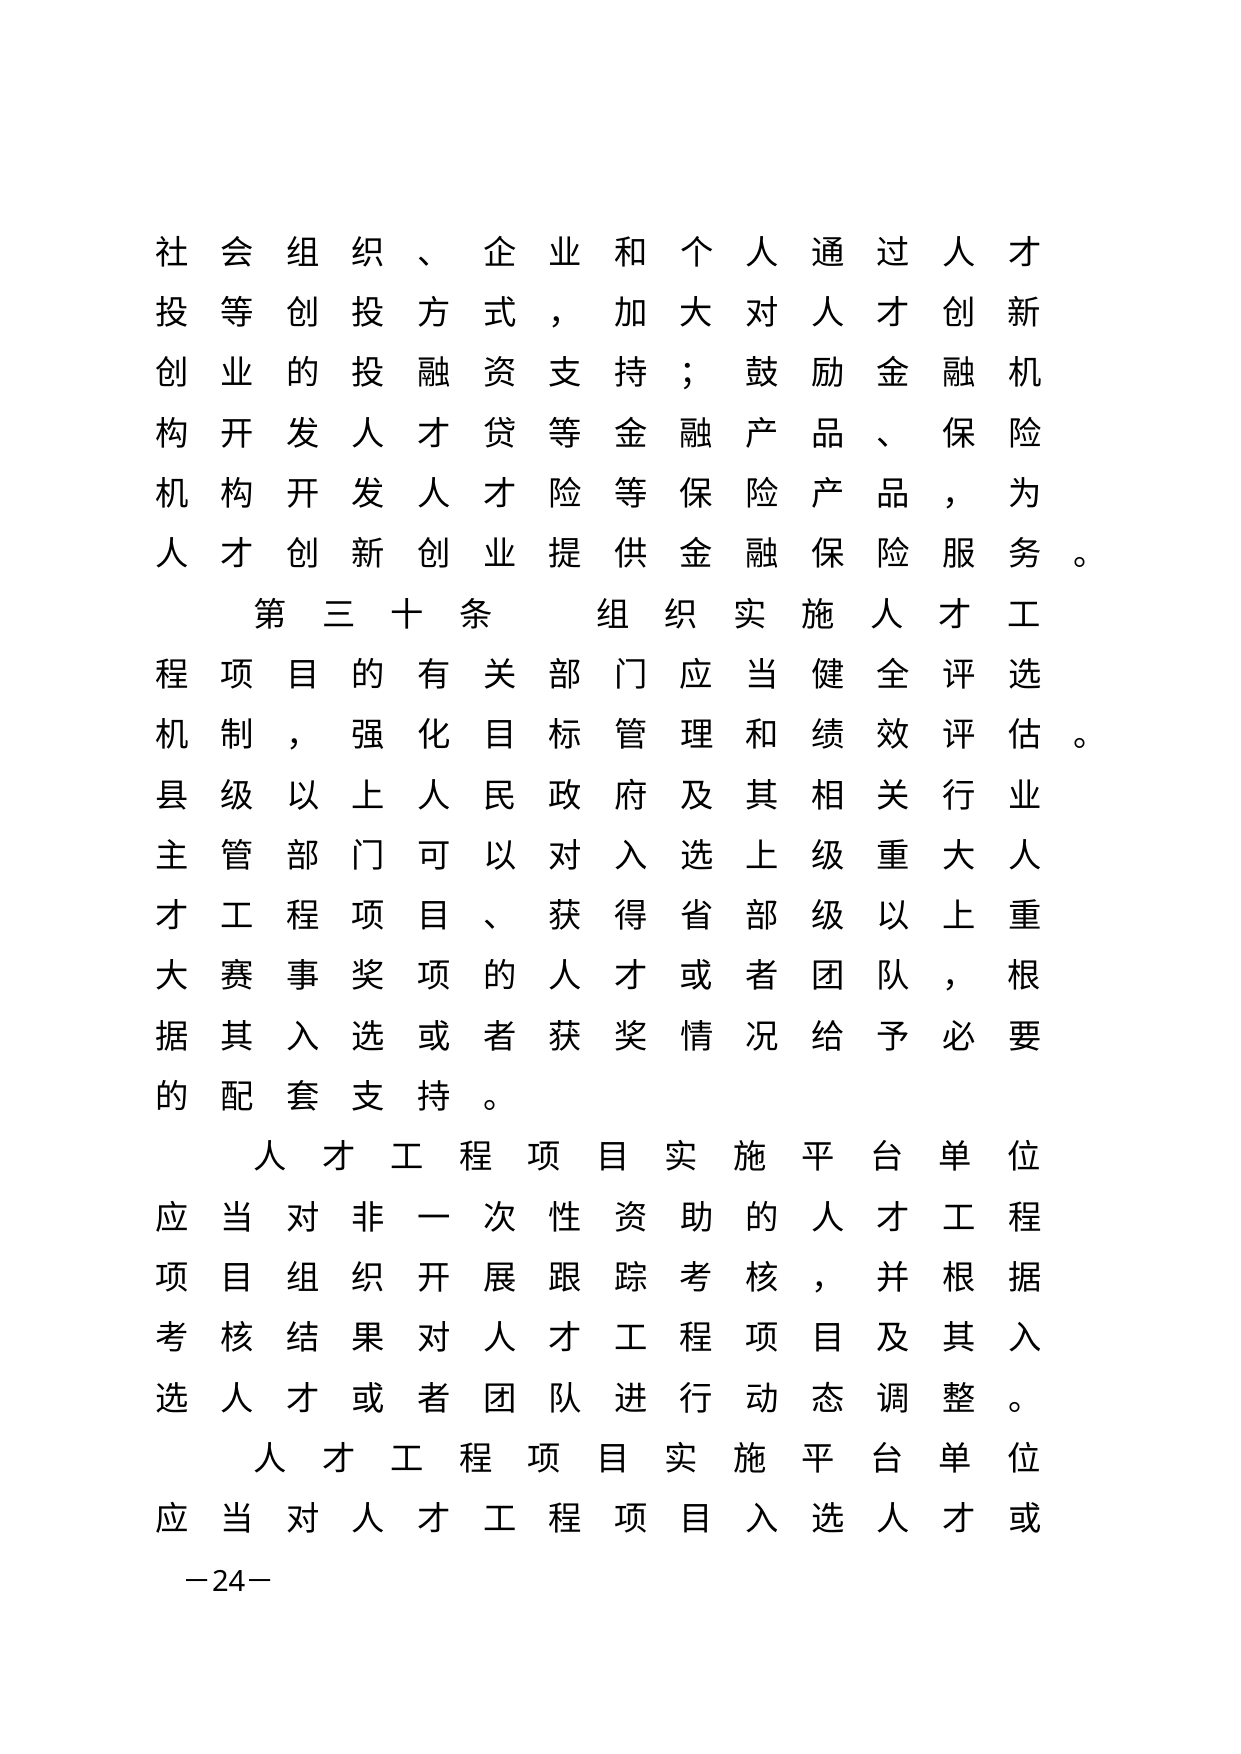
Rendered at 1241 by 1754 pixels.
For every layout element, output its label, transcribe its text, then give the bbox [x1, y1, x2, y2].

text 第三十条 组织实施人才工程项目的有关部门应当健全评选机制，强化目标管理和绩效评估。县级以上人民政府及其相关行业主管部门可以对入选上级重大人才工程项目、获得省部级以上重大赛事奖项的人才或者团队，根据其入选或者获奖情况给予必要的配套支持。 [155, 581, 1073, 1124]
text 人才工程项目实施平台单位应当对非一次性资助的人才工程项目组织开展跟踪考核，并根据考核结果对人才工程项目及其入选人才或者团队进行动态调整。 [155, 1124, 1073, 1426]
text 县级以上人民政府应当鼓励社会组织、企业和个人通过人才投等创投方式，加大对人才创新创业的投融资支持；鼓励金融机构开发人才贷等金融产品、保险机构开发人才险等保险产品，为人才创新创业提供金融保险服务。 [155, 219, 1073, 581]
text 人才工程项目实施平台单位应当对人才工程项目入选人才或者团队实施退出管理。入选人才或者团队退出相关人才工程项目后，取消相关称号，不再享受相应工作生活待遇，获得的资助按照规定部分或者全部收回。对退出决定有异议的人才或者团队可以向人才工程项目实施平台单位申请复核或者申诉。 [155, 1426, 1073, 1546]
